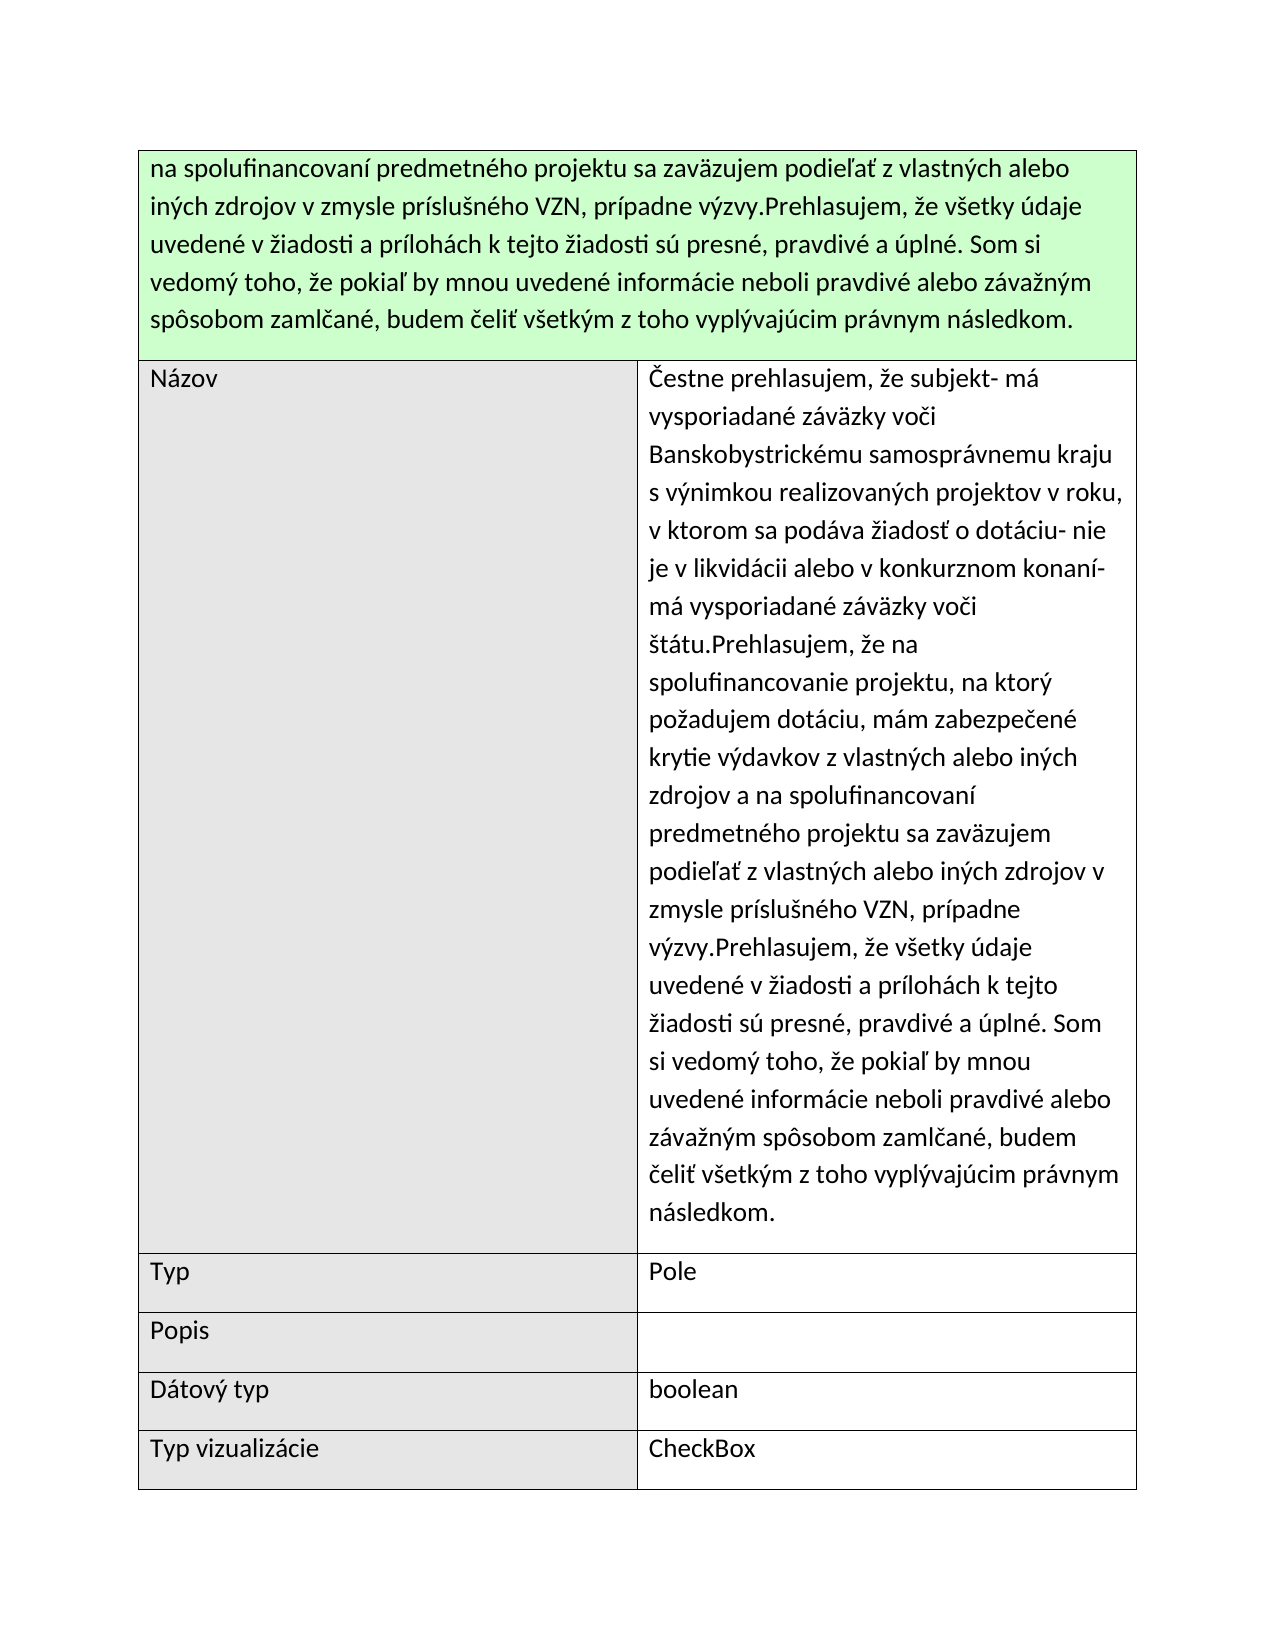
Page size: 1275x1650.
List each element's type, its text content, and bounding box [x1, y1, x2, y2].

table_cell [638, 1313, 1136, 1372]
table_cell Popis [139, 1313, 637, 1372]
table_cell Čestne prehlasujem, že subjekt- má vysporiadané záväzky voči Banskobystrickému samosprávnemu kraju s výnimkou realizovaných projektov v roku, v ktorom sa podáva žiadosť o dotáciu- nie je v likvidácii alebo v konkurznom konaní- má vysporiadané záväzky voči štátu.Prehlasujem, že na spolufinancovanie projektu, na ktorý požadujem dotáciu, mám zabezpečené krytie výdavkov z vlastných alebo iných zdrojov a na spolufinancovaní predmetného projektu sa zaväzujem podieľať z vlastných alebo iných zdrojov v zmysle príslušného VZN, prípadne výzvy.Prehlasujem, že všetky údaje uvedené v žiadosti a prílohách k tejto žiadosti sú presné, pravdivé a úplné. Som si vedomý toho, že pokiaľ by mnou uvedené informácie neboli pravdivé alebo závažným spôsobom zamlčané, budem čeliť všetkým z toho vyplývajúcim právnym následkom. [638, 361, 1136, 1253]
table_cell Typ [139, 1254, 637, 1312]
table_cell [139, 151, 1136, 360]
table_cell Názov [139, 361, 637, 1253]
table_cell Pole [638, 1254, 1136, 1312]
table_cell boolean [638, 1373, 1136, 1430]
table_cell Typ vizualizácie [139, 1431, 637, 1489]
table_cell CheckBox [638, 1431, 1136, 1489]
table_cell Dátový typ [139, 1373, 637, 1430]
